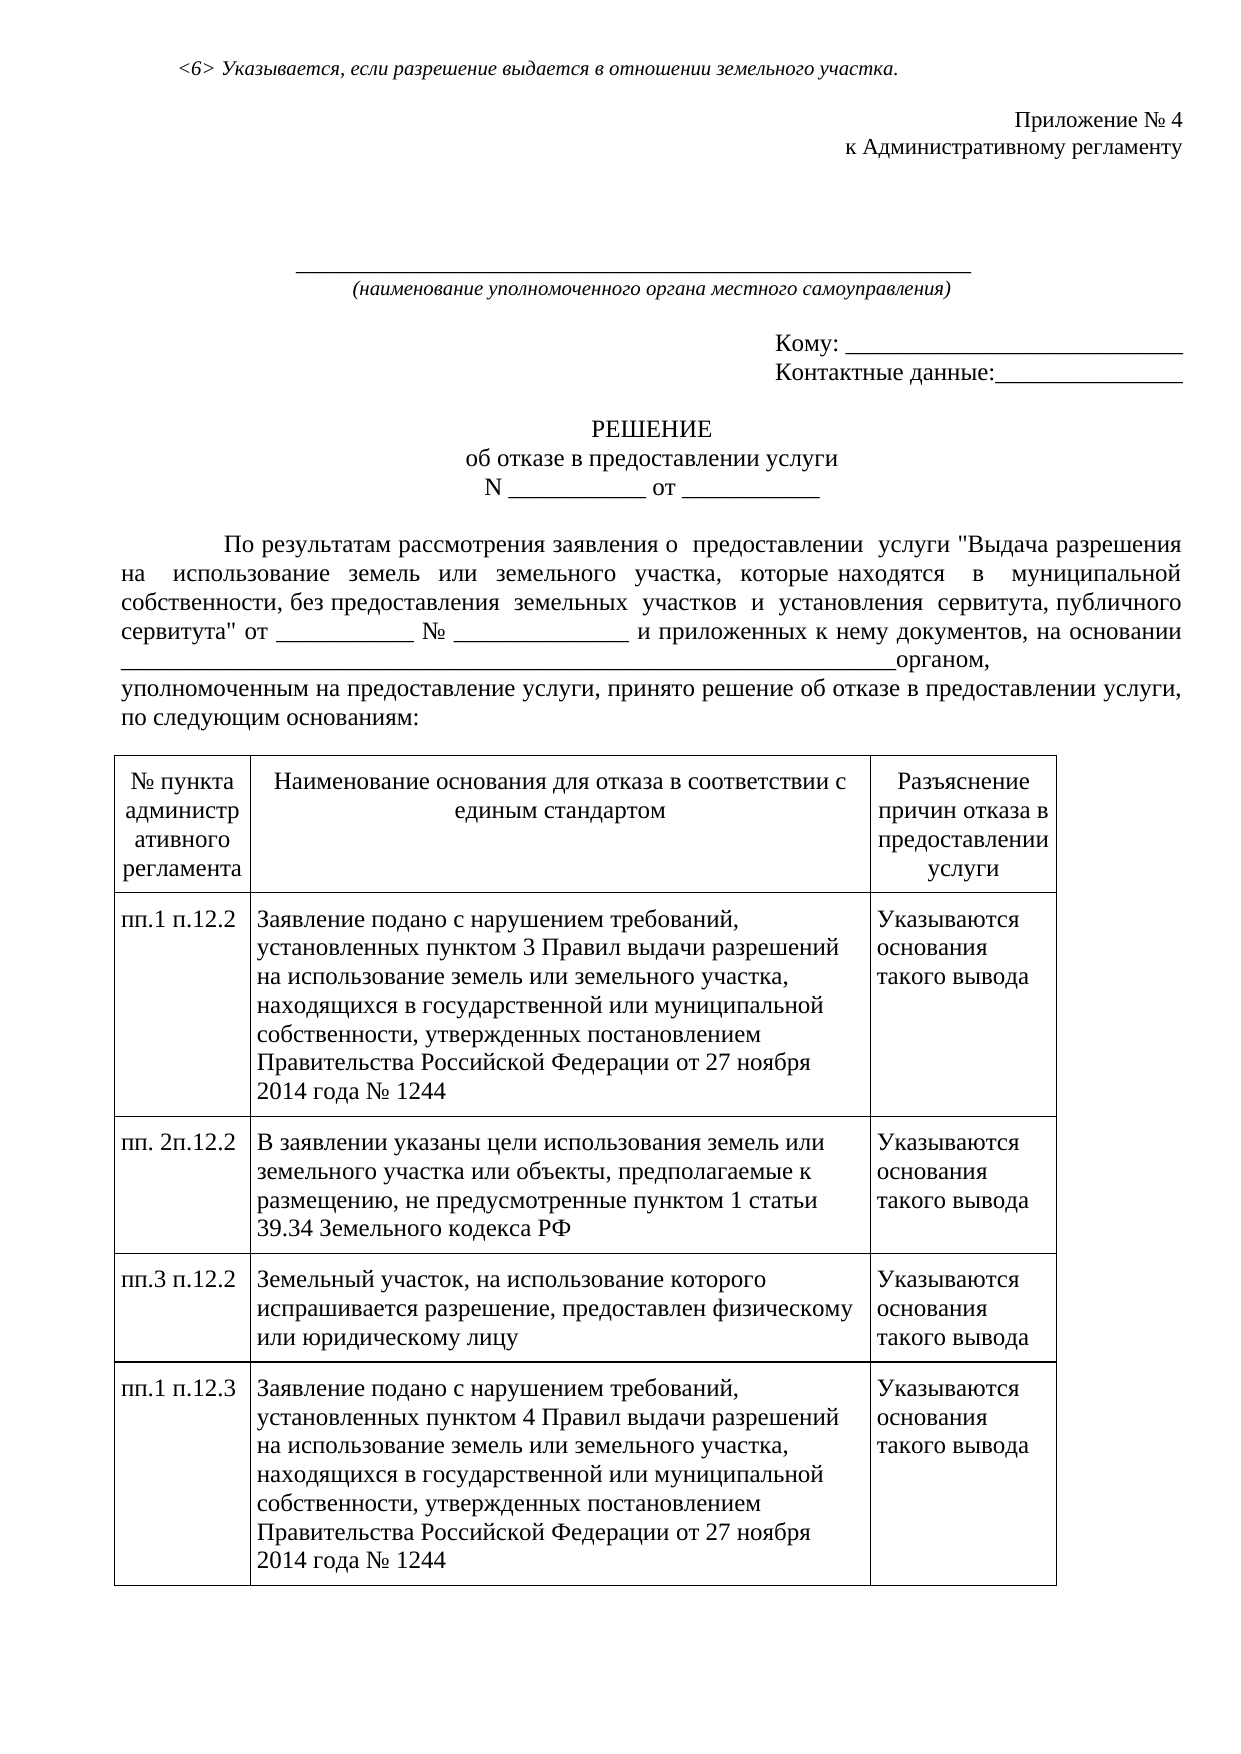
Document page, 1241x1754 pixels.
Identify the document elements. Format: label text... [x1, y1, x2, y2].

text Кому: ___________________________ [121, 328, 1183, 357]
table_cell пп. 2п.12.2 [115, 1117, 250, 1253]
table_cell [871, 1363, 1056, 1585]
table_cell пп.1 п.12.3 [115, 1363, 250, 1585]
text Приложение № 4 [121, 107, 1183, 133]
text ______________________________________________________ [121, 247, 1183, 276]
text к Административному регламенту [121, 133, 1183, 159]
table_cell Указываются основания такого вывода [871, 1117, 1056, 1253]
text Контактные данные:_______________ [121, 357, 1183, 386]
table_cell Заявление подано с нарушением требований, установленных пунктом 4 Правил выдачи разрешений на использование земель или земельного участка, находящихся в государственной или муниципальной собственности, утвержденных постановлением Правительства Российской Федерации от 27 ноября 2014 года № 1244 [251, 1363, 870, 1585]
table_header Разъяснение причин отказа в предоставлении услуги [871, 756, 1056, 892]
table_cell Земельный участок, на использование которого испрашивается разрешение, предоставлен физическому или юридическому лицу [251, 1254, 870, 1361]
table_header № пункта административного регламента [115, 756, 250, 892]
table_cell пп.3 п.12.2 [115, 1254, 250, 1361]
table_cell пп.1 п.12.2 [115, 893, 250, 1116]
text По результатам рассмотрения заявления о предоставлении услуги "Выдача разрешения на использование земель или земельного участка, которые находятся в муниципальной собственности, без предоставления земельных участков и установления сервитута, публичного сервитута" от ___________ № ______________ и приложенных к нему документов, на основании ______________________________________________________________органом, уполномоченным на предоставление услуги, принято решение об отказе в предоставлении услуги, по следующим основаниям: [121, 529, 1183, 731]
text (наименование уполномоченного органа местного самоуправления) [121, 276, 1183, 299]
table_cell Указываются основания такого вывода [871, 1254, 1056, 1361]
text об отказе в предоставлении услуги [121, 443, 1183, 472]
table_cell Заявление подано с нарушением требований, установленных пунктом 3 Правил выдачи разрешений на использование земель или земельного участка, находящихся в государственной или муниципальной собственности, утвержденных постановлением Правительства Российской Федерации от 27 ноября 2014 года № 1244 [251, 893, 870, 1116]
text N ___________ от ___________ [121, 472, 1183, 501]
table_cell Указываются основания такого вывода [871, 893, 1056, 1116]
table_cell В заявлении указаны цели использования земель или земельного участка или объекты, предполагаемые к размещению, не предусмотренные пунктом 1 статьи 39.34 Земельного кодекса РФ [251, 1117, 870, 1253]
table_header Наименование основания для отказа в соответствии с единым стандартом [251, 756, 870, 892]
text РЕШЕНИЕ [121, 414, 1183, 443]
text <6> Указывается, если разрешение выдается в отношении земельного участка. [121, 56, 1183, 80]
